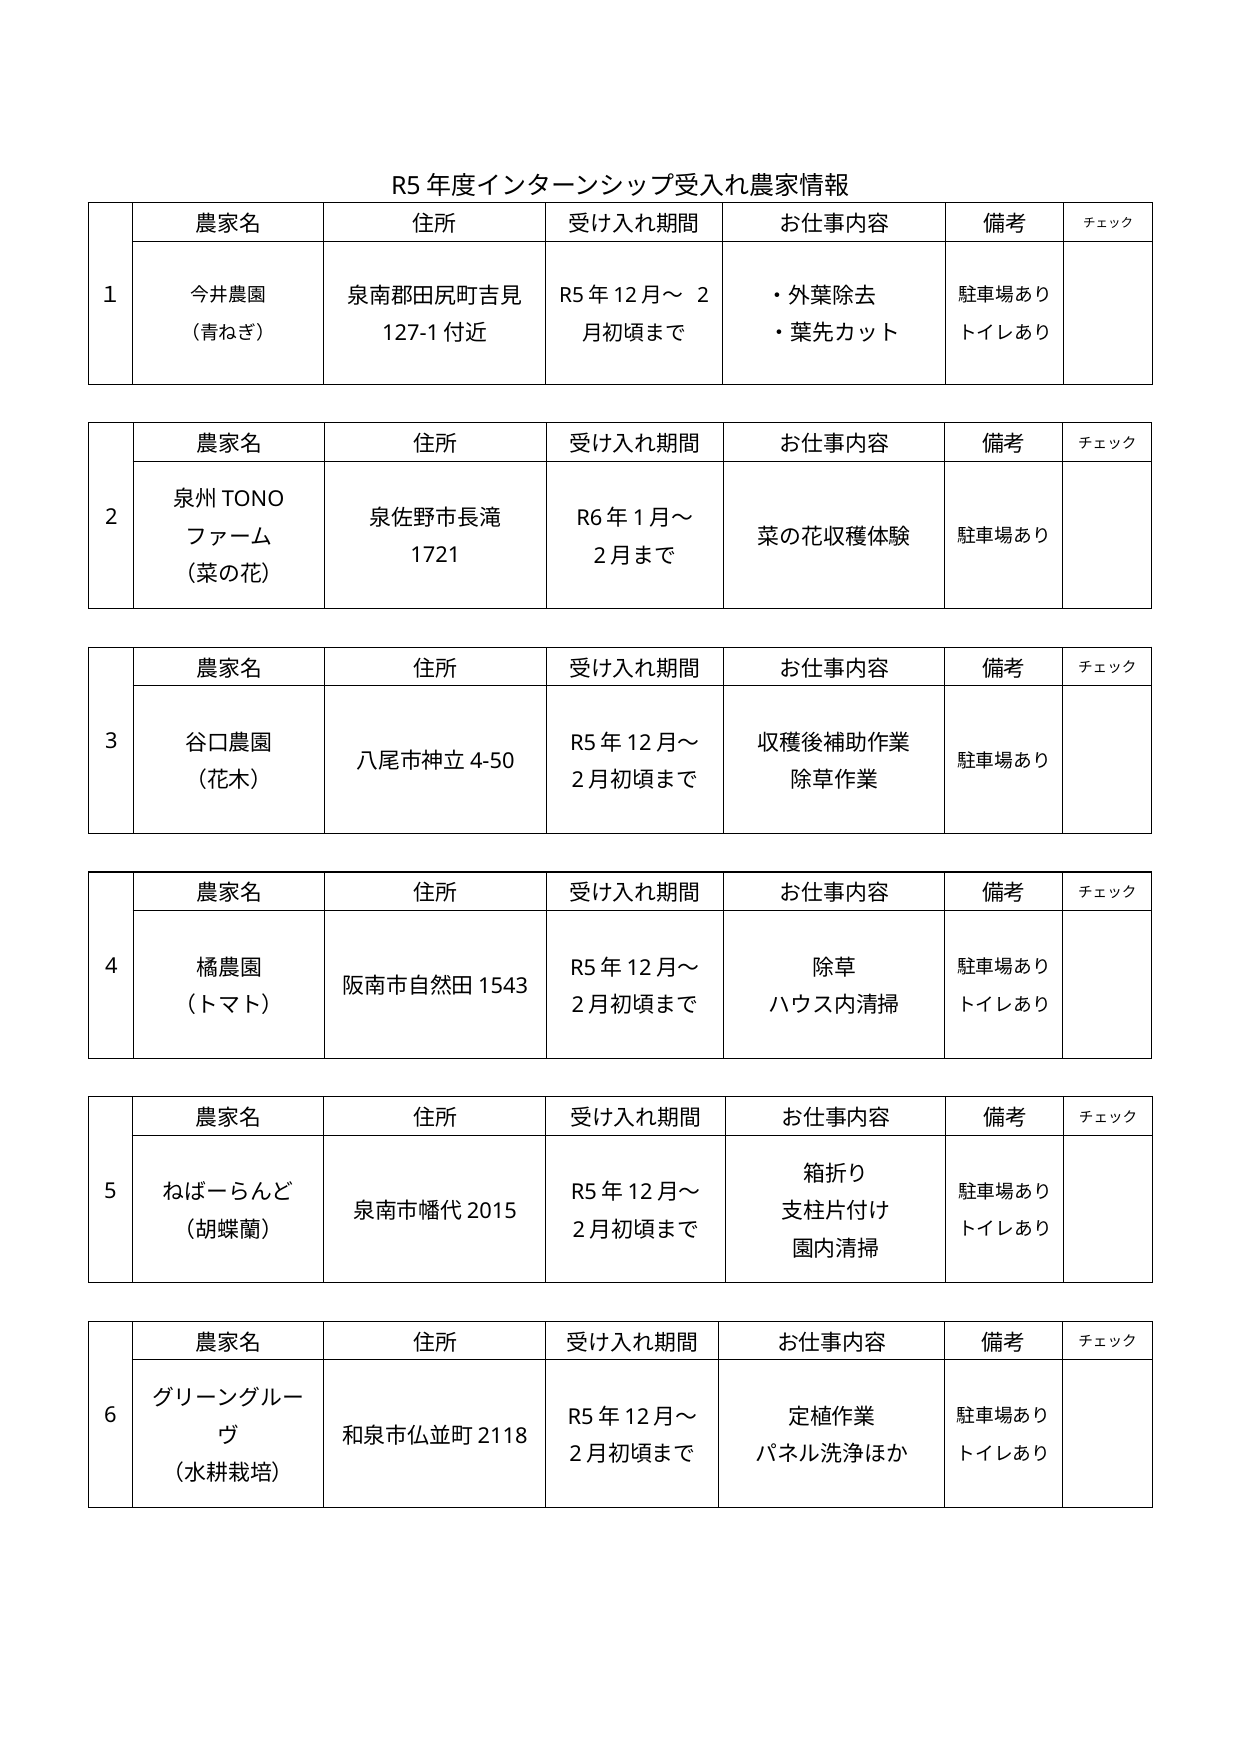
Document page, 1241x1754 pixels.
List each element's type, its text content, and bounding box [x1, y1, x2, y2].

table_cell 泉佐野市長滝 1721 [325, 462, 546, 608]
table_header 備考 [946, 1097, 1063, 1134]
table_cell R5年12月～ 2月初頃まで [546, 1136, 725, 1282]
table_header 備考 [945, 423, 1062, 461]
text R5年度インターンシップ受入れ農家情報 [112, 164, 1128, 202]
table_header 5 [89, 1097, 132, 1282]
table_cell R6年1月～ 2月まで [547, 462, 723, 608]
table_header 備考 [945, 1322, 1062, 1359]
table_cell R5年12月～ 2月初頃まで [546, 242, 722, 383]
table_header 受け入れ期間 [547, 648, 723, 685]
table_cell 泉南市幡代2015 [324, 1136, 545, 1282]
table_cell [1063, 462, 1151, 608]
table_cell 駐車場あり トイレあり [946, 1136, 1063, 1282]
table_header チェック [1063, 423, 1151, 461]
table_cell R5年12月～ 2月初頃まで [546, 1360, 718, 1507]
table_header 3 [89, 648, 133, 833]
table_header チェック [1064, 203, 1152, 241]
table_cell R5年12月～ 2月初頃まで [547, 911, 723, 1057]
table_header 受け入れ期間 [546, 203, 722, 241]
table_cell [1063, 911, 1151, 1057]
table_header 住所 [325, 423, 546, 461]
table_header 住所 [324, 1097, 545, 1134]
table_cell 駐車場あり [945, 686, 1062, 833]
table_cell 定植作業 パネル洗浄ほか [719, 1360, 944, 1507]
table_cell [1064, 242, 1152, 383]
table_header お仕事内容 [726, 1097, 945, 1134]
table_cell 和泉市仏並町2118 [324, 1360, 545, 1507]
table_cell 泉南郡田尻町吉見 127-1付近 [324, 242, 545, 383]
table_header 住所 [324, 203, 545, 241]
table_header 住所 [325, 648, 546, 685]
table_cell [1063, 686, 1151, 833]
table_cell [1064, 1136, 1152, 1282]
table_cell ねばーらんど （胡蝶蘭） [133, 1136, 323, 1282]
table_header お仕事内容 [724, 423, 944, 461]
table_header チェック [1064, 1097, 1152, 1134]
table_header チェック [1063, 648, 1151, 685]
table_header お仕事内容 [724, 873, 944, 910]
table_header お仕事内容 [719, 1322, 944, 1359]
table_cell 橘農園 （トマト） [134, 911, 324, 1057]
table_header 受け入れ期間 [546, 1322, 718, 1359]
table_cell グリーングルーヴ （水耕栽培） [133, 1360, 323, 1507]
table_header チェック [1063, 1322, 1152, 1359]
table_header 受け入れ期間 [547, 873, 723, 910]
table_header 農家名 [134, 873, 324, 910]
table_header 住所 [324, 1322, 545, 1359]
table_header お仕事内容 [723, 203, 945, 241]
table_header 備考 [946, 203, 1063, 241]
table_cell 今井農園 （青ねぎ） [133, 242, 323, 383]
table_cell 収穫後補助作業 除草作業 [724, 686, 944, 833]
table_header 農家名 [134, 423, 324, 461]
table_header チェック [1063, 873, 1151, 910]
table_cell R5年12月～ 2月初頃まで [547, 686, 723, 833]
table_header １ [89, 203, 132, 383]
table_cell [1063, 1360, 1152, 1507]
table_cell 駐車場あり [945, 462, 1062, 608]
table_cell 駐車場あり トイレあり [945, 1360, 1062, 1507]
table_header 農家名 [133, 203, 323, 241]
table_header 受け入れ期間 [546, 1097, 725, 1134]
table_cell 谷口農園 （花木） [134, 686, 324, 833]
table_cell 八尾市神立4-50 [325, 686, 546, 833]
table_header 備考 [945, 873, 1062, 910]
table_header 2 [89, 423, 133, 608]
table_cell 除草 ハウス内清掃 [724, 911, 944, 1057]
table_header 6 [89, 1322, 132, 1507]
table_header 農家名 [134, 648, 324, 685]
table_header 農家名 [133, 1322, 323, 1359]
table_cell 駐車場あり トイレあり [945, 911, 1062, 1057]
table_cell 菜の花収穫体験 [724, 462, 944, 608]
table_cell 泉州TONO ファーム （菜の花） [134, 462, 324, 608]
table_cell ・外葉除去 ・葉先カット [723, 242, 945, 383]
table_cell 阪南市自然田1543 [325, 911, 546, 1057]
table_cell 箱折り 支柱片付け 園内清掃 [726, 1136, 945, 1282]
table_header 4 [89, 873, 133, 1057]
table_header 農家名 [133, 1097, 323, 1134]
table_header 備考 [945, 648, 1062, 685]
table_cell 駐車場あり トイレあり [946, 242, 1063, 383]
table_header 受け入れ期間 [547, 423, 723, 461]
table_header 住所 [325, 873, 546, 910]
table_header お仕事内容 [724, 648, 944, 685]
